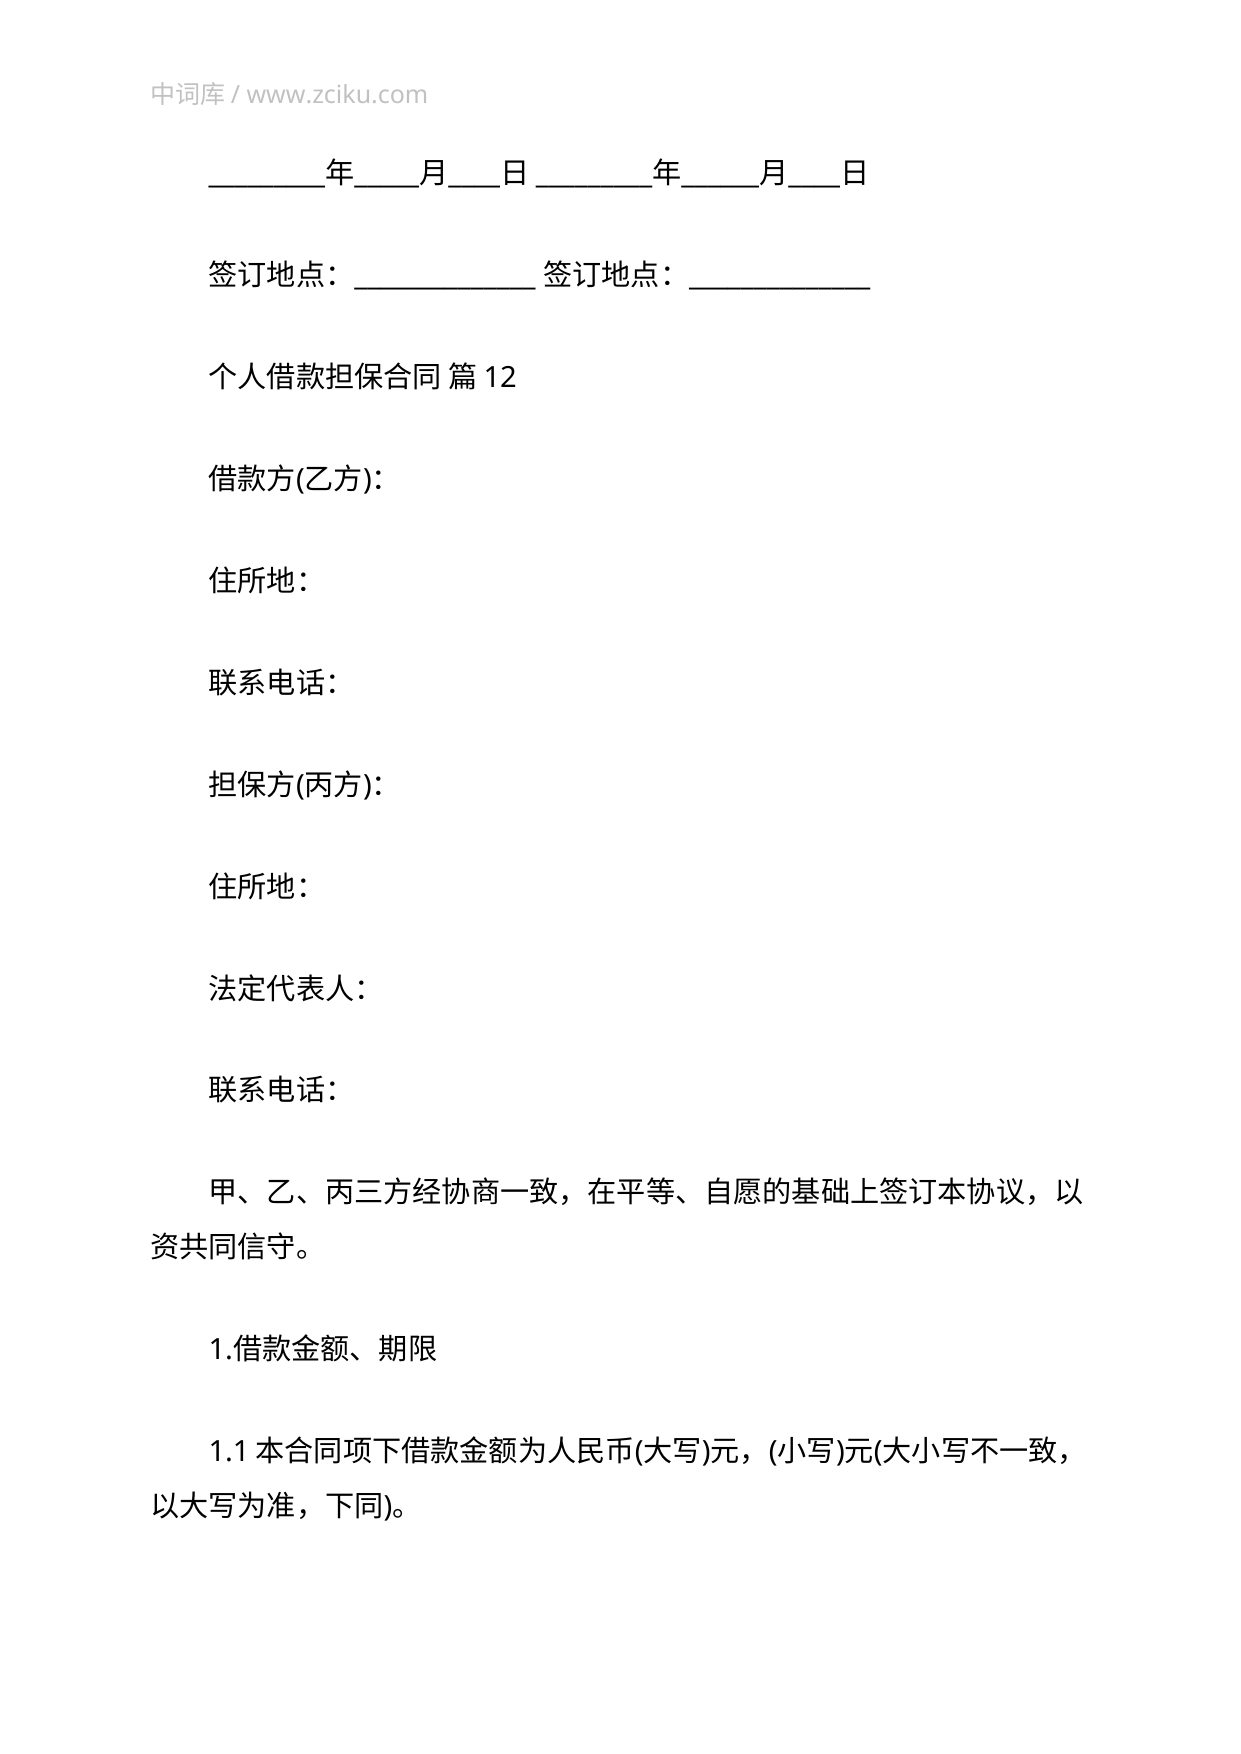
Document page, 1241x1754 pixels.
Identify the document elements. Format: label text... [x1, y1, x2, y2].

text 联系电话： [150, 1067, 1090, 1109]
text 住所地： [150, 863, 1090, 906]
text 1.借款金额、期限 [150, 1325, 1090, 1368]
text 借款方(乙方)： [150, 456, 1090, 498]
text 联系电话： [150, 660, 1090, 702]
text 担保方(丙方)： [150, 761, 1090, 804]
text 甲、乙、丙三方经协商一致，在平等、自愿的基础上签订本协议，以资共同信守。 [150, 1169, 1090, 1266]
text 个人借款担保合同 篇12 [150, 354, 1090, 396]
text 签订地点：______________ 签订地点：______________ [150, 252, 1090, 294]
text 法定代表人： [150, 965, 1090, 1007]
text 1.1本合同项下借款金额为人民币(大写)元，(小写)元(大小写不一致，以大写为准，下同)。 [150, 1427, 1090, 1525]
text _________年_____月____日 _________年______月____日 [150, 150, 1090, 192]
text 住所地： [150, 558, 1090, 600]
